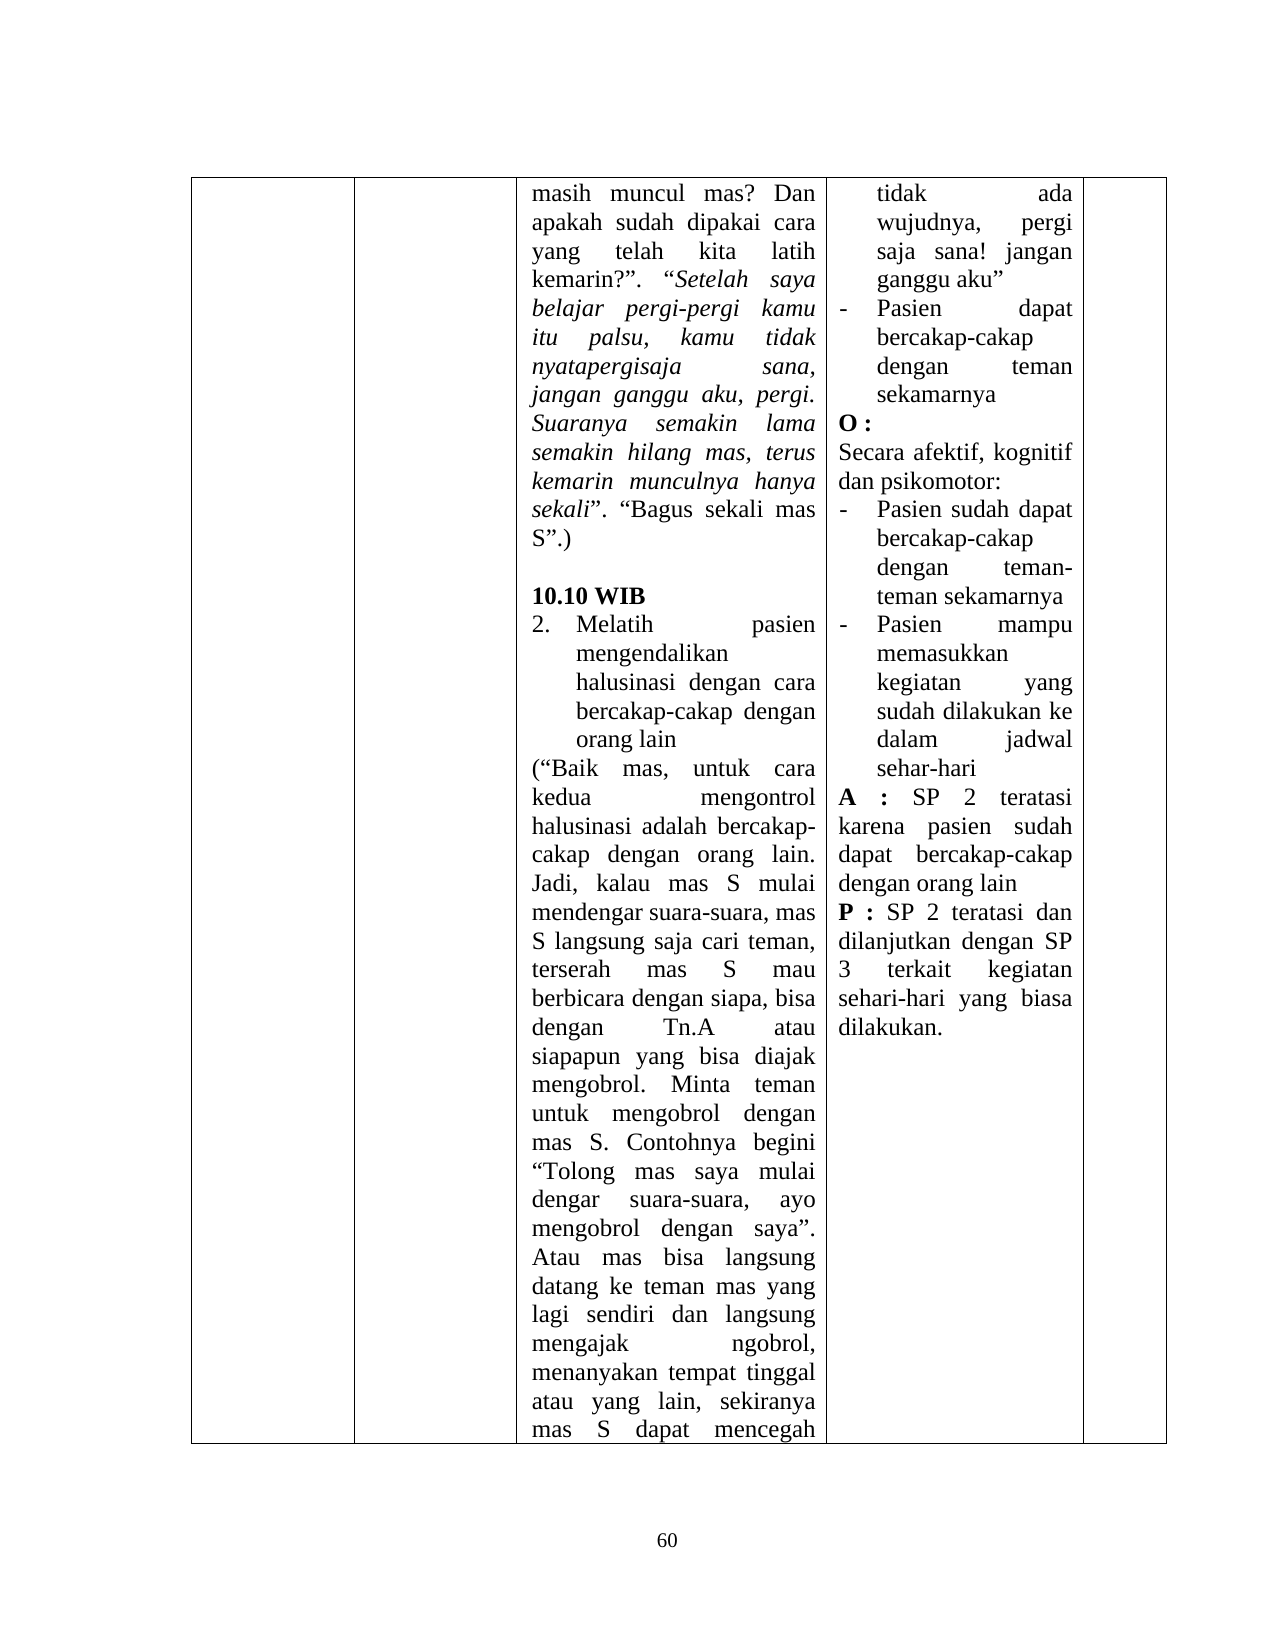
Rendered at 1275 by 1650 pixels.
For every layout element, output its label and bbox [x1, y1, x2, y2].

table_cell [192, 178, 354, 1443]
table_cell [1084, 178, 1166, 1443]
table_cell [355, 178, 516, 1443]
table_cell [827, 178, 1083, 1443]
table_cell [517, 178, 826, 1443]
